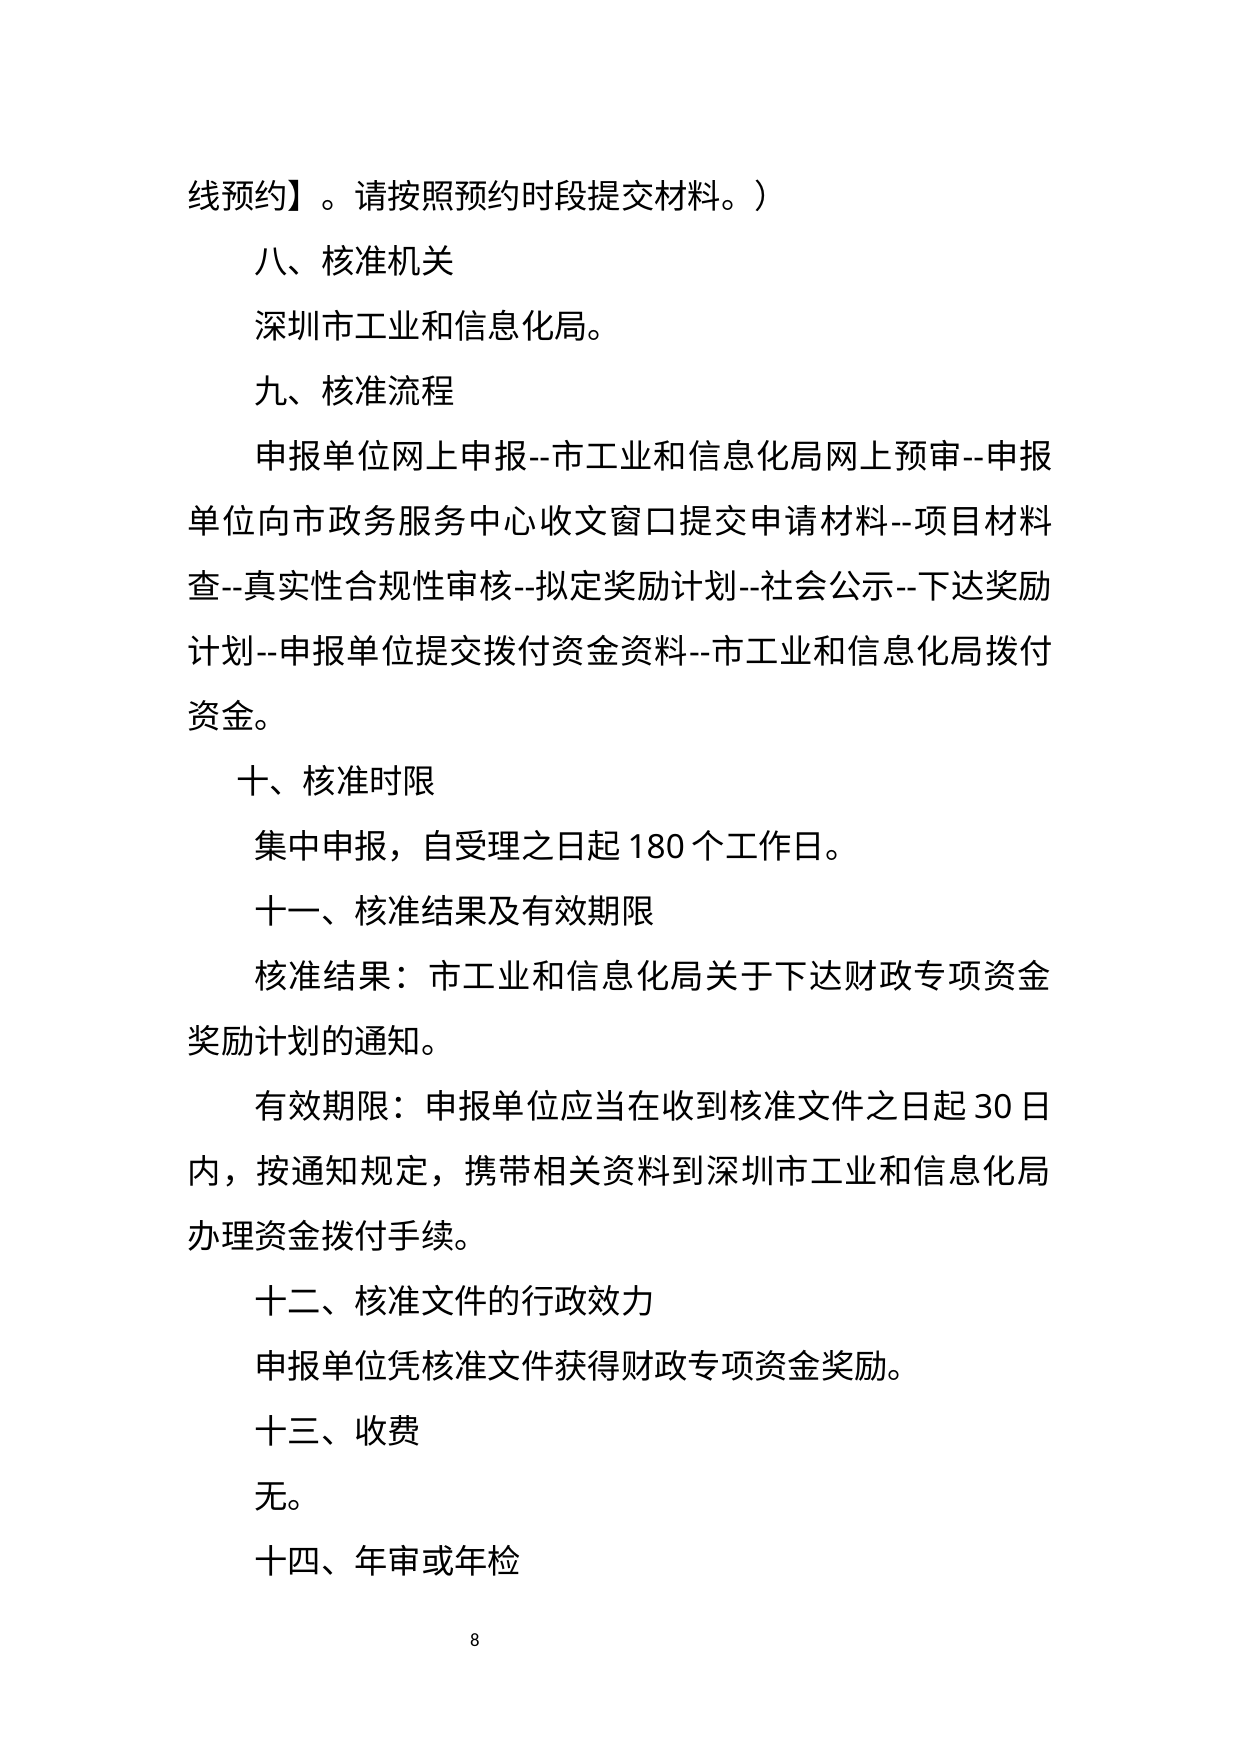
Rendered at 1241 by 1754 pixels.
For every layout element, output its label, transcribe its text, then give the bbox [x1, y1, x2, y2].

text 无。 [187, 1462, 1053, 1527]
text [187, 162, 1053, 227]
text 十一、核准结果及有效期限 [187, 877, 1053, 942]
text 十四、年审或年检 [187, 1527, 1053, 1592]
text 十二、核准文件的行政效力 [187, 1267, 1053, 1332]
text 申报单位凭核准文件获得财政专项资金奖励。 [187, 1332, 1053, 1397]
text 集中申报，自受理之日起180个工作日。 [187, 812, 1053, 877]
text 八、核准机关 [187, 227, 1053, 292]
text 有效期限：申报单位应当在收到核准文件之日起30日内，按通知规定，携带相关资料到深圳市工业和信息化局办理资金拨付手续。 [187, 1072, 1053, 1267]
text 核准结果：市工业和信息化局关于下达财政专项资金奖励计划的通知。 [187, 942, 1053, 1072]
text 深圳市工业和信息化局。 [187, 292, 1053, 357]
text 十三、收费 [187, 1397, 1053, 1462]
text 十、核准时限 [187, 747, 1053, 812]
text 申报单位网上申报--市工业和信息化局网上预审--申报单位向市政务服务中心收文窗口提交申请材料--项目材料查--真实性合规性审核--拟定奖励计划--社会公示--下达奖励计划--申报单位提交拨付资金资料--市工业和信息化局拨付资金。 [187, 422, 1053, 747]
list 九、核准流程 [187, 357, 1053, 422]
